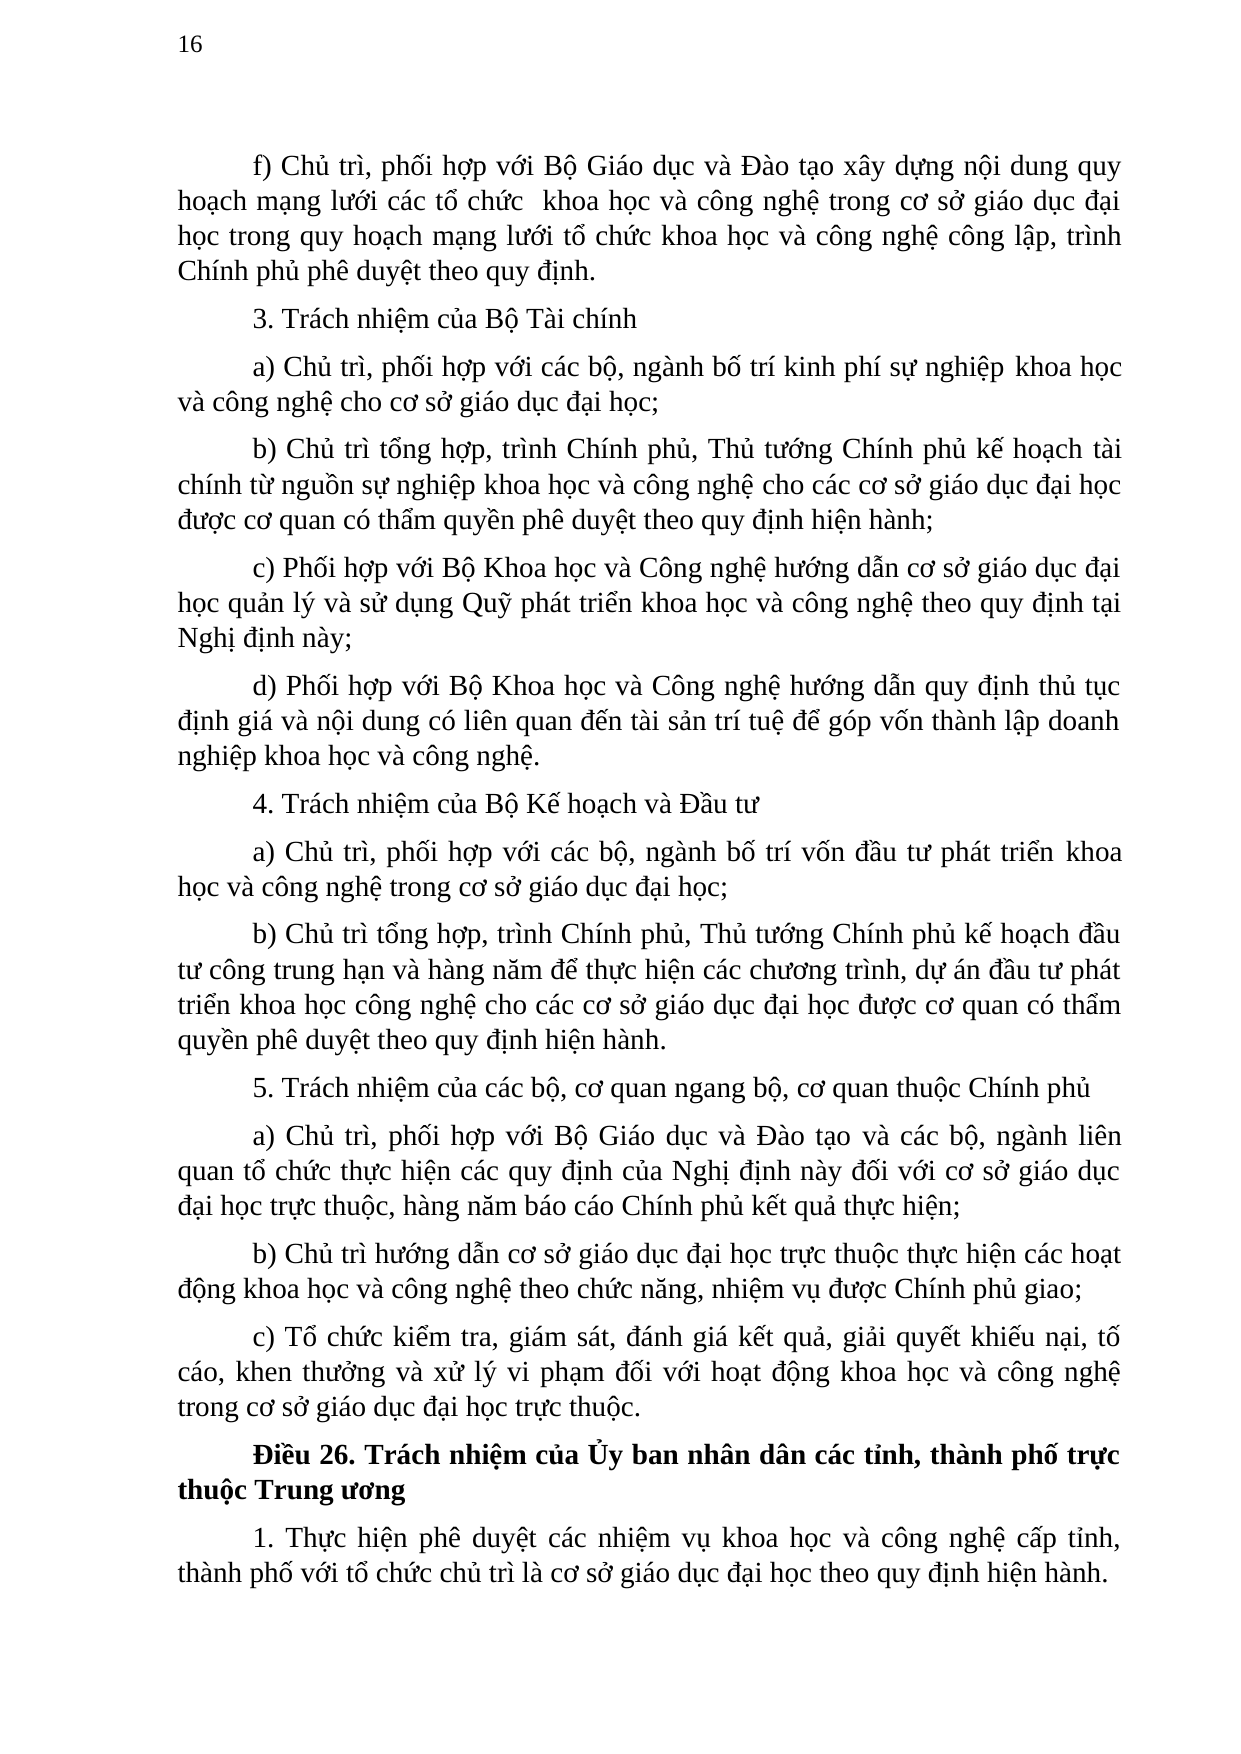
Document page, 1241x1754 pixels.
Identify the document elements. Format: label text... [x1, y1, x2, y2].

text a) Chủ trì, phối hợp với các bộ, ngành bố trí kinh phí sự nghiệp khoa học và công nghệ cho cơ sở giáo dục đại học; [177, 349, 1122, 417]
text b) Chủ trì tổng hợp, trình Chính phủ, Thủ tướng Chính phủ kế hoạch đầu tư công trung hạn và hàng năm để thực hiện các chương trình, dự án đầu tư phát triển khoa học công nghệ cho các cơ sở giáo dục đại học được cơ quan có thẩm quyền phê duyệt theo quy định hiện hành. [177, 917, 1122, 1056]
text c) Phối hợp với Bộ Khoa học và Công nghệ hướng dẫn cơ sở giáo dục đại học quản lý và sử dụng Quỹ phát triển khoa học và công nghệ theo quy định tại Nghị định này; [177, 550, 1122, 654]
text c) Tổ chức kiểm tra, giám sát, đánh giá kết quả, giải quyết khiếu nại, tố cáo, khen thưởng và xử lý vi phạm đối với hoạt động khoa học và công nghệ trong cơ sở giáo dục đại học trực thuộc. [177, 1319, 1122, 1423]
text b) Chủ trì tổng hợp, trình Chính phủ, Thủ tướng Chính phủ kế hoạch tài chính từ nguồn sự nghiệp khoa học và công nghệ cho các cơ sở giáo dục đại học được cơ quan có thẩm quyền phê duyệt theo quy định hiện hành; [177, 432, 1122, 536]
text d) Phối hợp với Bộ Khoa học và Công nghệ hướng dẫn quy định thủ tục định giá và nội dung có liên quan đến tài sản trí tuệ để góp vốn thành lập doanh nghiệp khoa học và công nghệ. [177, 668, 1122, 772]
text 1. Thực hiện phê duyệt các nhiệm vụ khoa học và công nghệ cấp tỉnh, thành phố với tổ chức chủ trì là cơ sở giáo dục đại học theo quy định hiện hành. [177, 1520, 1122, 1588]
text 4. Trách nhiệm của Bộ Kế hoạch và Đầu tư [177, 786, 1122, 819]
text Điều 26. Trách nhiệm của Ủy ban nhân dân các tỉnh, thành phố trực thuộc Trung ương [177, 1437, 1122, 1506]
text a) Chủ trì, phối hợp với các bộ, ngành bố trí vốn đầu tư phát triển khoa học và công nghệ trong cơ sở giáo dục đại học; [177, 834, 1122, 902]
text a) Chủ trì, phối hợp với Bộ Giáo dục và Đào tạo và các bộ, ngành liên quan tổ chức thực hiện các quy định của Nghị định này đối với cơ sở giáo dục đại học trực thuộc, hàng năm báo cáo Chính phủ kết quả thực hiện; [177, 1118, 1122, 1222]
text f) Chủ trì, phối hợp với Bộ Giáo dục và Đào tạo xây dựng nội dung quy hoạch mạng lưới các tổ chức khoa học và công nghệ trong cơ sở giáo dục đại học trong quy hoạch mạng lưới tổ chức khoa học và công nghệ công lập, trình Chính phủ phê duyệt theo quy định. [177, 148, 1122, 287]
text 3. Trách nhiệm của Bộ Tài chính [177, 301, 1122, 334]
text b) Chủ trì hướng dẫn cơ sở giáo dục đại học trực thuộc thực hiện các hoạt động khoa học và công nghệ theo chức năng, nhiệm vụ được Chính phủ giao; [177, 1236, 1122, 1304]
text 5. Trách nhiệm của các bộ, cơ quan ngang bộ, cơ quan thuộc Chính phủ [177, 1070, 1122, 1103]
